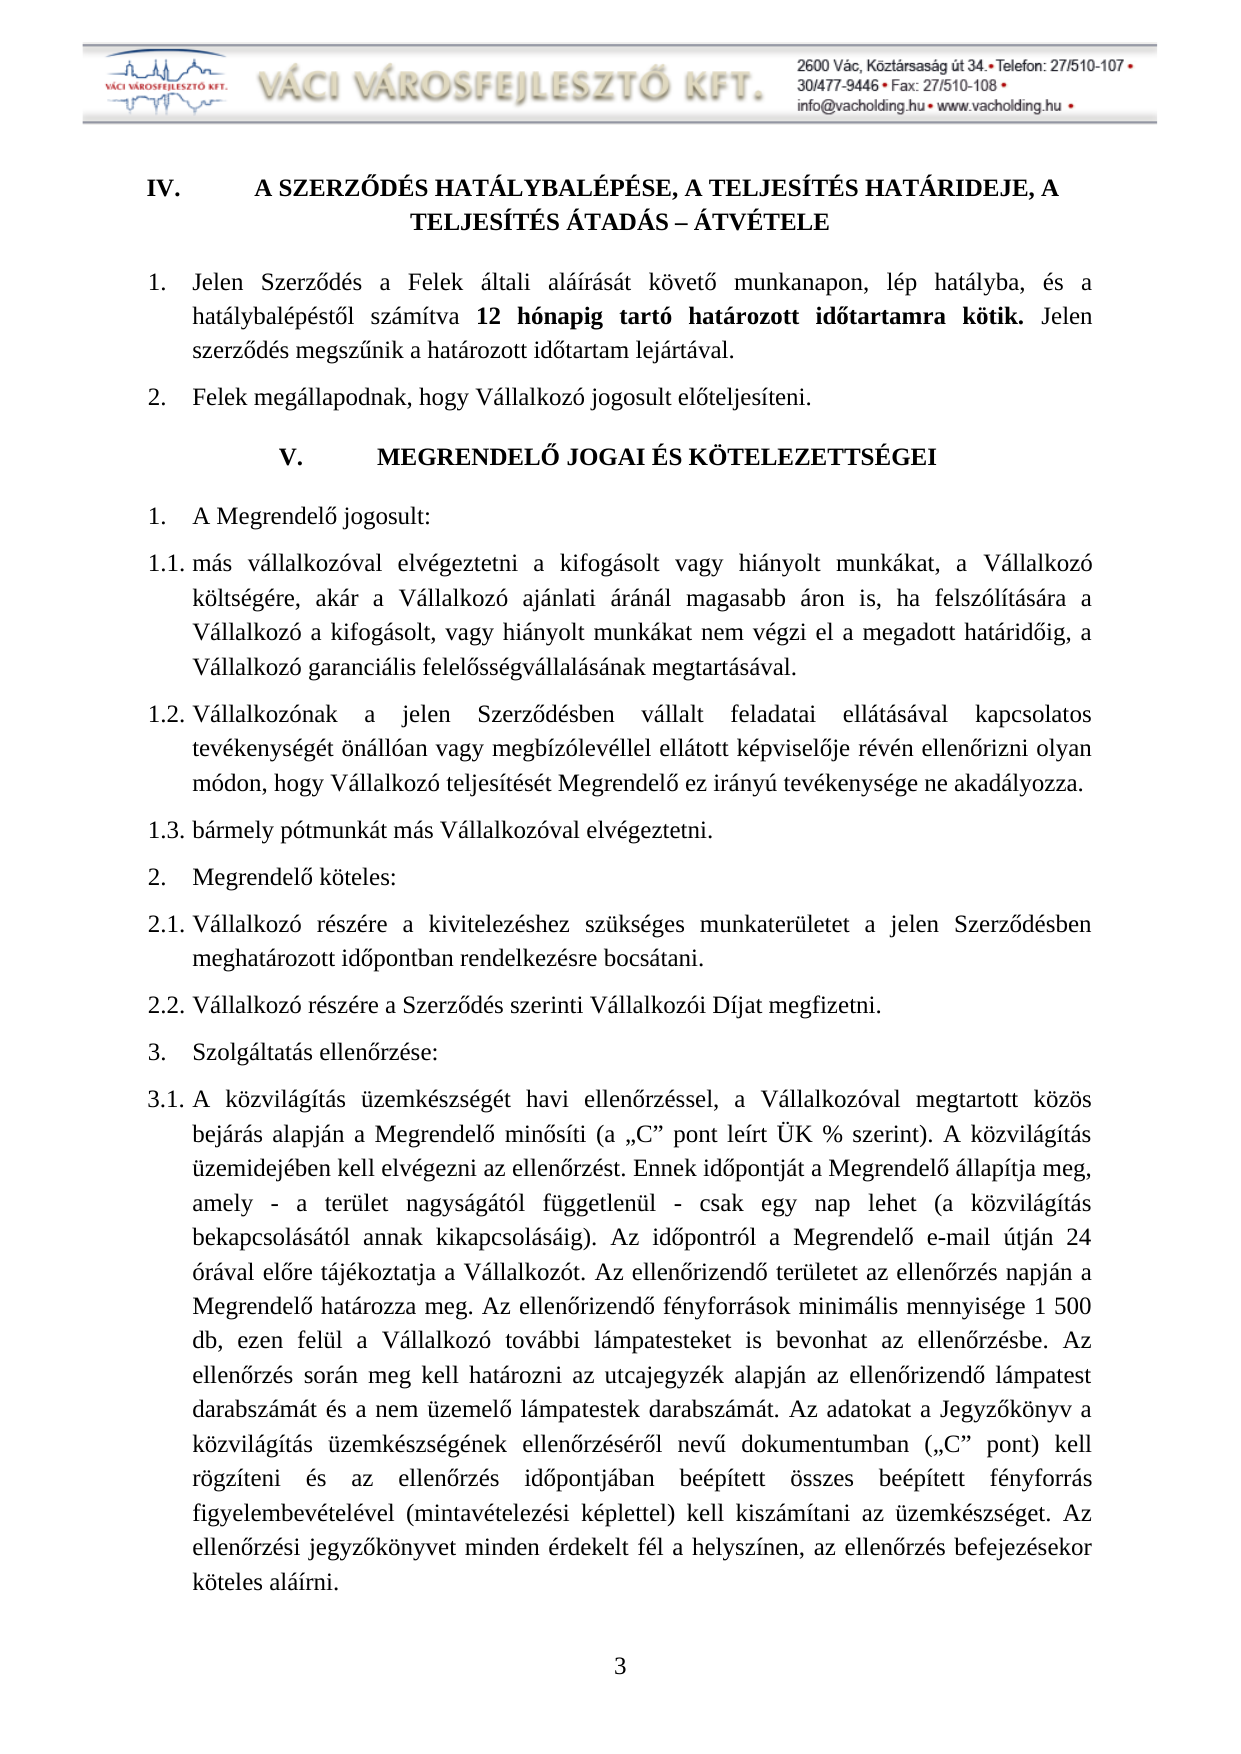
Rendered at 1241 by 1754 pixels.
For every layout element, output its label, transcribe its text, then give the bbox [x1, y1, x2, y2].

list Megrendelő köteles: [148, 862, 1093, 891]
text Jelen Szerződés a Felek általi aláírását követő munkanapon, lép hatályba, és a hatálybalépéstől számítva 12 hónapig tartó határozott időtartamra kötik. Jelen szerződés megszűnik a határozott időtartam lejártával. [148, 267, 1093, 364]
list Vállalkozó részére a Szerződés szerinti Vállalkozói Díjat megfizetni. [148, 990, 1093, 1019]
list MEGRENDELŐ JOGAI ÉS KÖTELEZETTSÉGEI [148, 442, 1093, 471]
list Szolgáltatás ellenőrzése: [148, 1037, 1093, 1066]
list Vállalkozó részére a kivitelezéshez szükséges munkaterületet a jelen Szerződésben meghatározott időpontban rendelkezésre bocsátani. [148, 909, 1093, 972]
text bármely pótmunkát más Vállalkozóval elvégeztetni. [148, 815, 1093, 843]
list A Megrendelő jogosult: [148, 501, 1093, 530]
text Vállalkozónak a jelen Szerződésben vállalt feladatai ellátásával kapcsolatos tevékenységét önállóan vagy megbízólevéllel ellátott képviselője révén ellenőrizni olyan módon, hogy Vállalkozó teljesítését Megrendelő ez irányú tevékenysége ne akadályozza. [148, 699, 1093, 797]
text Felek megállapodnak, hogy Vállalkozó jogosult előteljesíteni. [148, 382, 1093, 411]
list A közvilágítás üzemkészségét havi ellenőrzéssel, a Vállalkozóval megtartott közös bejárás alapján a Megrendelő minősíti (a „C” pont leírt ÜK % szerint). A közvilágítás üzemidejében kell elvégezni az ellenőrzést. Ennek időpontját a Megrendelő állapítja meg, amely - a terület nagyságától függetlenül - csak egy nap lehet (a közvilágítás bekapcsolásától annak kikapcsolásáig). Az időpontról a Megrendelő e-mail útján 24 órával előre tájékoztatja a Vállalkozót. Az ellenőrizendő területet az ellenőrzés napján a Megrendelő határozza meg. Az ellenőrizendő fényforrások minimális mennyisége 1 500 db, ezen felül a Vállalkozó további lámpatesteket is bevonhat az ellenőrzésbe. Az ellenőrzés során meg kell határozni az utcajegyzék alapján az ellenőrizendő lámpatest darabszámát és a nem üzemelő lámpatestek darabszámát. Az adatokat a Jegyzőkönyv a közvilágítás üzemkészségének ellenőrzéséről nevű dokumentumban („C” pont) kell rögzíteni és az ellenőrzés időpontjában beépített összes beépített fényforrás figyelembevételével (mintavételezési képlettel) kell kiszámítani az üzemkészséget. Az ellenőrzési jegyzőkönyvet minden érdekelt fél a helyszínen, az ellenőrzés befejezésekor köteles aláírni. [147, 1084, 1093, 1596]
text más vállalkozóval elvégeztetni a kifogásolt vagy hiányolt munkákat, a Vállalkozó költségére, akár a Vállalkozó ajánlati áránál magasabb áron is, ha felszólítására a Vállalkozó a kifogásolt, vagy hiányolt munkákat nem végzi el a megadott határidőig, a Vállalkozó garanciális felelősségvállalásának megtartásával. [148, 548, 1093, 681]
list A SZERZŐDÉS HATÁLYBALÉPÉSE, A TELJESÍTÉS HATÁRIDEJE, A TELJESÍTÉS ÁTADÁS – ÁTVÉTELE [148, 173, 1093, 236]
picture [82, 42, 1158, 125]
